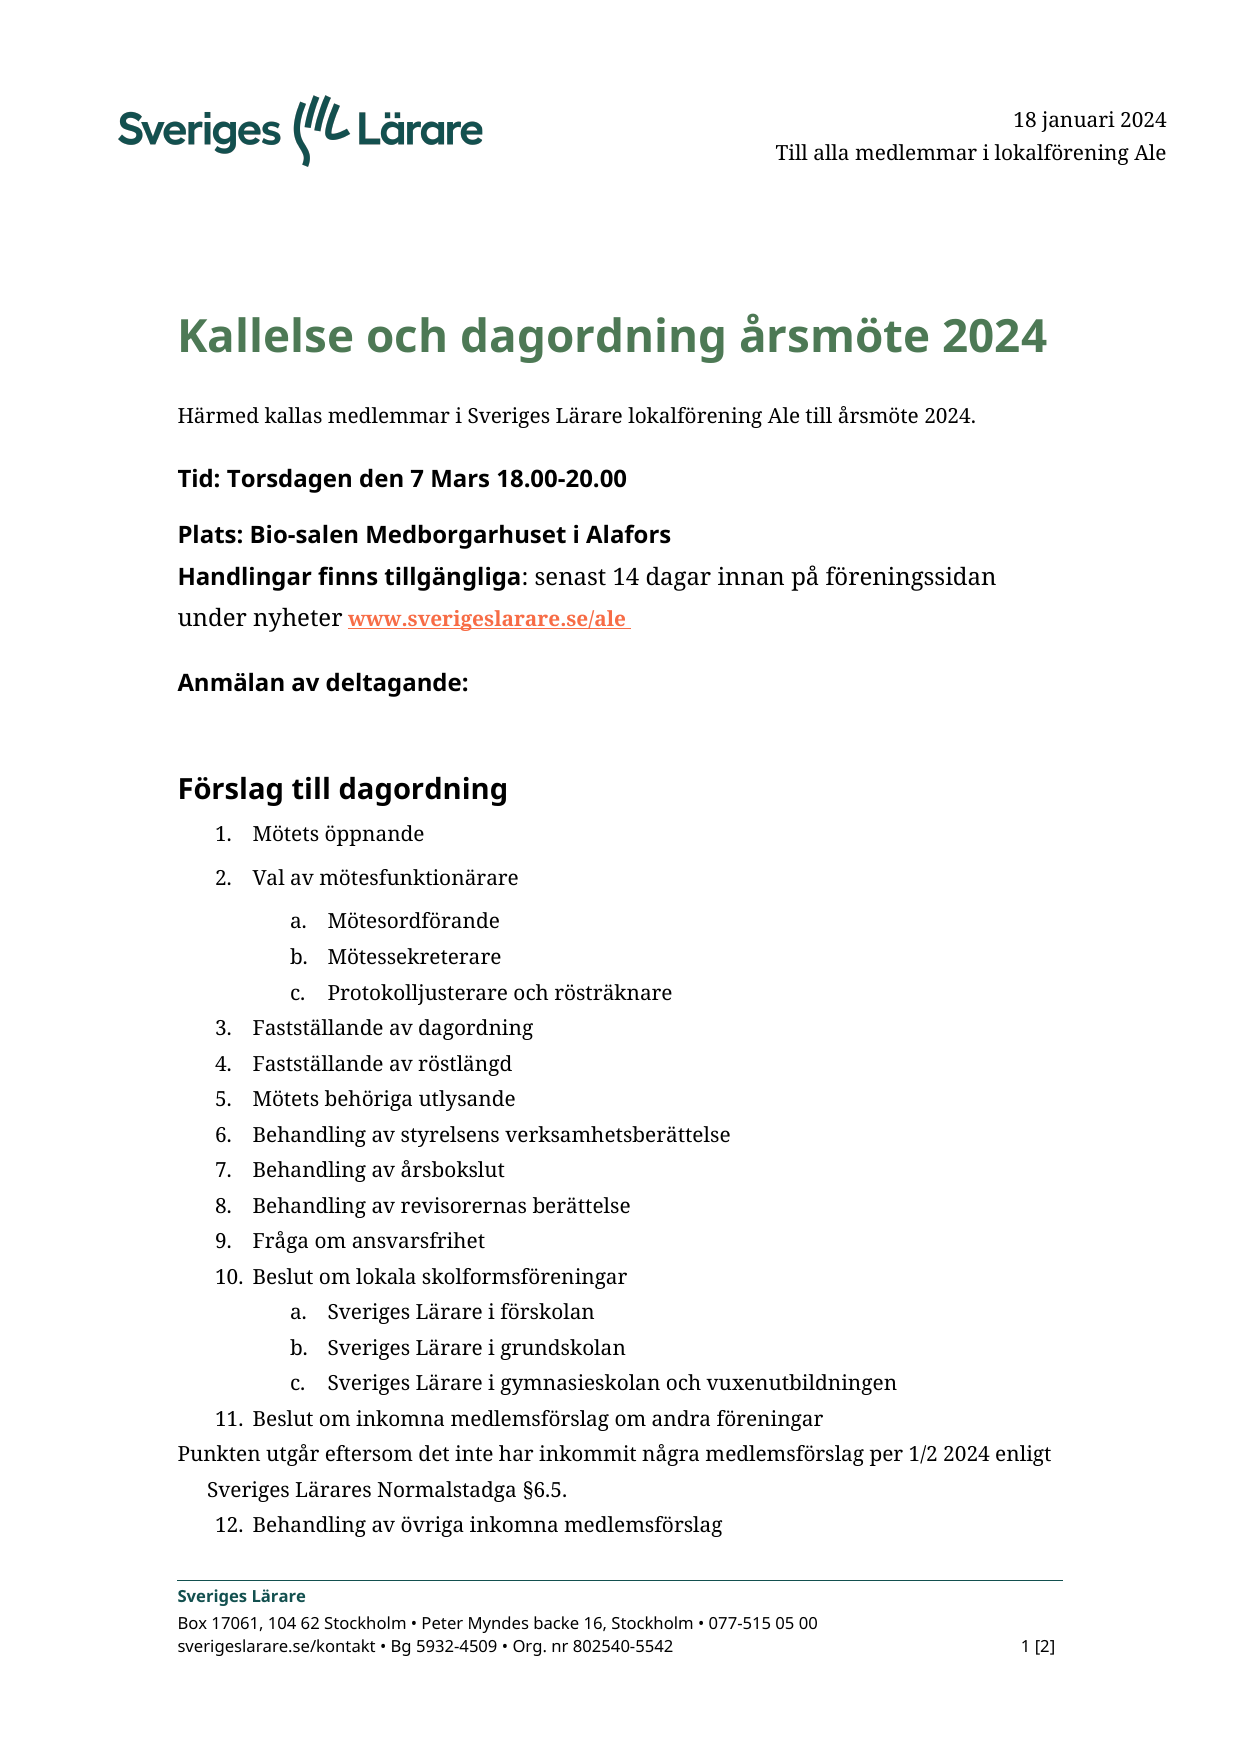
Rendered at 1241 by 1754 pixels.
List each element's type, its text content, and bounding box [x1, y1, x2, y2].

list Mötesordförande [290, 907, 1063, 935]
subtitle Plats: Bio-salen Medborgarhuset i Alafors [177, 520, 1063, 549]
list Mötets behöriga utlysande [215, 1084, 1063, 1113]
list Protokolljusterare och rösträknare [290, 978, 1063, 1006]
list Behandling av styrelsens verksamhetsberättelse [215, 1120, 1063, 1148]
picture [118, 95, 483, 167]
list Behandling av revisorernas berättelse [215, 1191, 1063, 1219]
list Beslut om lokala skolformsföreningar [215, 1262, 1063, 1290]
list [177, 1439, 1063, 1503]
list Mötets öppnande [215, 819, 1063, 847]
list Sveriges Lärare i grundskolan [290, 1333, 1063, 1361]
subtitle Förslag till dagordning [177, 771, 1063, 806]
list Behandling av övriga inkomna medlemsförslag [215, 1510, 1063, 1539]
list Behandling av årsbokslut [215, 1155, 1063, 1184]
list Fastställande av dagordning [215, 1013, 1063, 1042]
text Härmed kallas medlemmar i Sveriges Lärare lokalförening Ale till årsmöte 2024. [177, 401, 1063, 430]
list Sveriges Lärare i förskolan [290, 1297, 1063, 1326]
list Mötessekreterare [290, 942, 1063, 971]
list Sveriges Lärare i gymnasieskolan och vuxenutbildningen [290, 1368, 1063, 1397]
list Fastställande av röstlängd [215, 1049, 1063, 1077]
list Beslut om inkomna medlemsförslag om andra föreningar [215, 1404, 1063, 1432]
text Handlingar finns tillgängliga: senast 14 dagar innan på föreningssidan under nyheter www.sverigeslarare.se/ale [177, 560, 1063, 633]
subtitle Anmälan av deltagande: [177, 668, 1063, 698]
list Fråga om ansvarsfrihet [215, 1226, 1063, 1255]
subtitle Tid: Torsdagen den 7 Mars 18.00-20.00 [177, 464, 1063, 493]
list Val av mötesfunktionärare [215, 863, 1063, 891]
